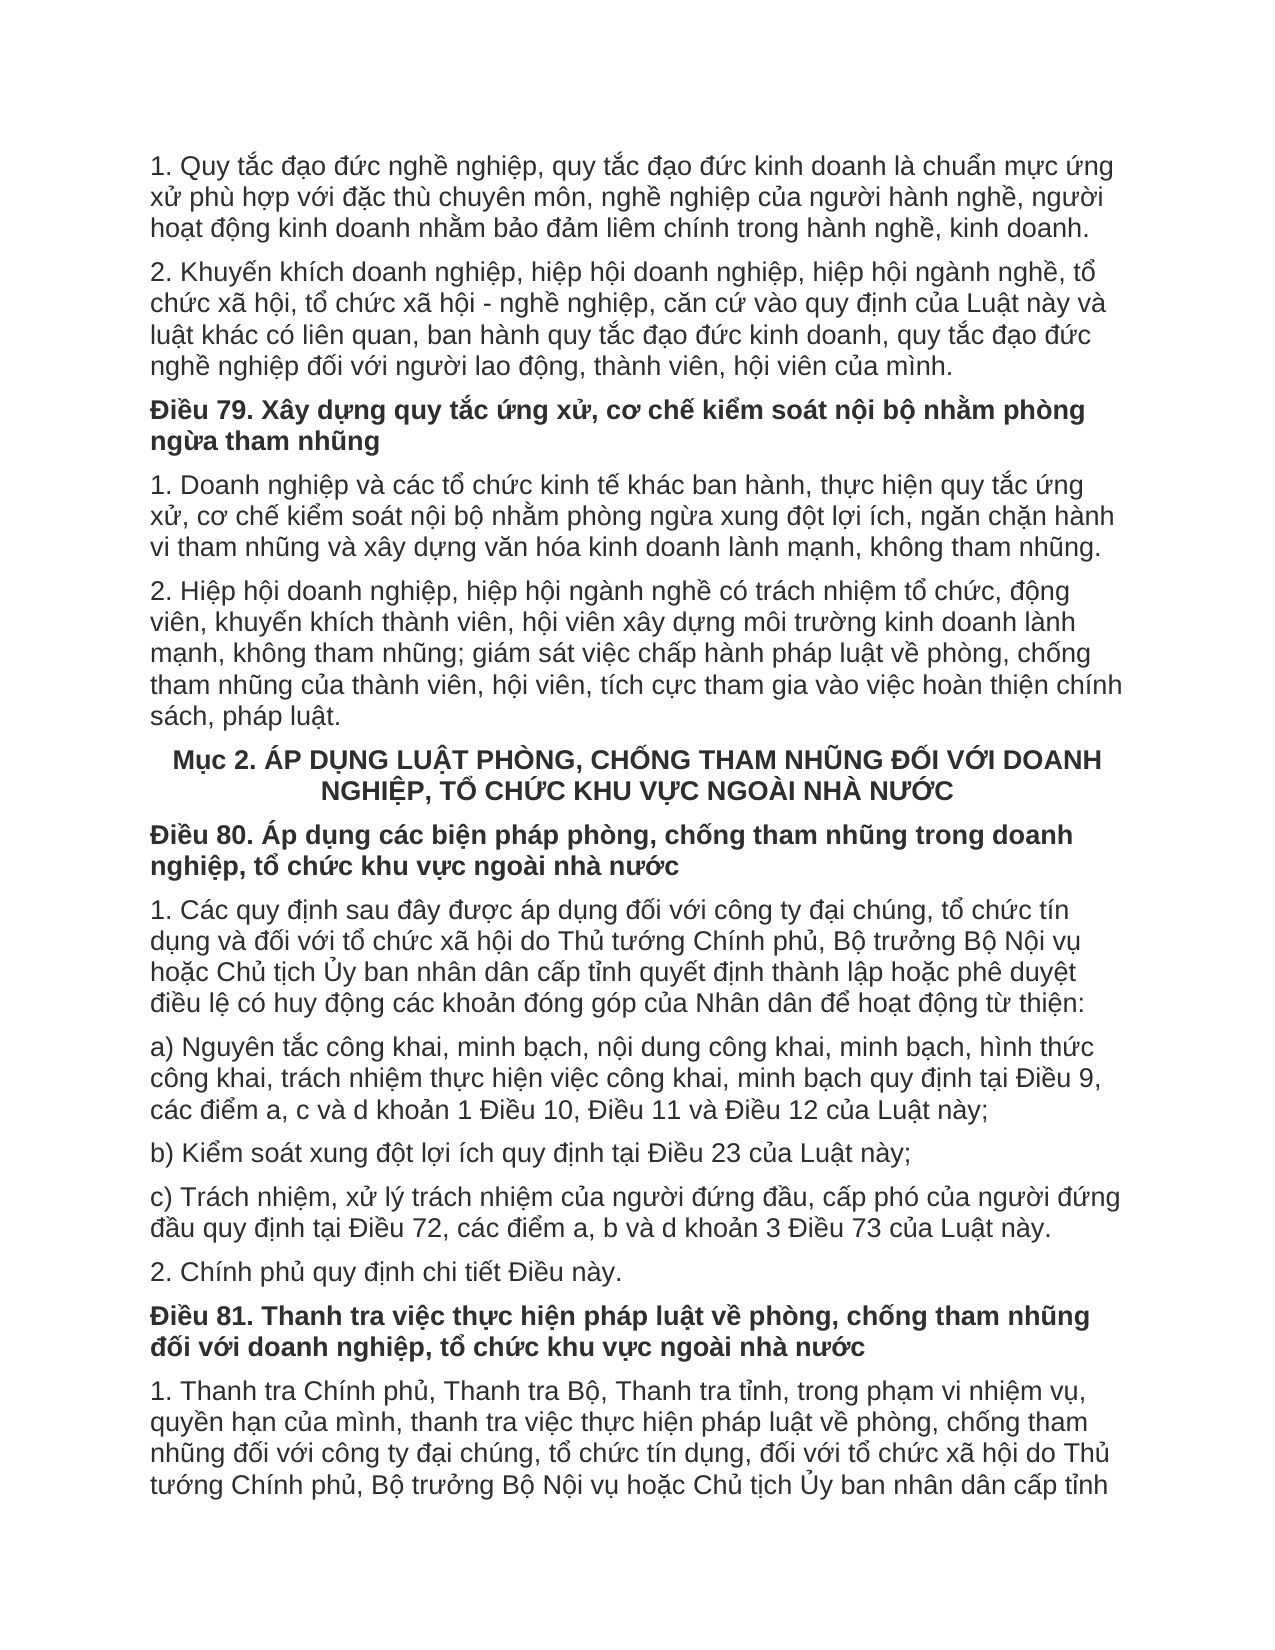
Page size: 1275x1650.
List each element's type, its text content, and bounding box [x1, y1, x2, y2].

text 1. Các quy định sau đây được áp dụng đối với công ty đại chúng, tổ chức tín dụng và đối với tổ chức xã hội do Thủ tướng Chính phủ, Bộ trưởng Bộ Nội vụ hoặc Chủ tịch Ủy ban nhân dân cấp tỉnh quyết định thành lập hoặc phê duyệt điều lệ có huy động các khoản đóng góp của Nhân dân để hoạt động từ thiện: [150, 894, 1125, 1019]
text 2. Khuyến khích doanh nghiệp, hiệp hội doanh nghiệp, hiệp hội ngành nghề, tổ chức xã hội, tổ chức xã hội - nghề nghiệp, căn cứ vào quy định của Luật này và luật khác có liên quan, ban hành quy tắc đạo đức kinh doanh, quy tắc đạo đức nghề nghiệp đối với người lao động, thành viên, hội viên của mình. [150, 256, 1125, 381]
text c) Trách nhiệm, xử lý trách nhiệm của người đứng đầu, cấp phó của người đứng đầu quy định tại Điều 72, các điểm a, b và d khoản 3 Điều 73 của Luật này. [150, 1181, 1125, 1244]
text 1. Doanh nghiệp và các tổ chức kinh tế khác ban hành, thực hiện quy tắc ứng xử, cơ chế kiểm soát nội bộ nhằm phòng ngừa xung đột lợi ích, ngăn chặn hành vi tham nhũng và xây dựng văn hóa kinh doanh lành mạnh, không tham nhũng. [150, 469, 1125, 562]
text 2. Hiệp hội doanh nghiệp, hiệp hội ngành nghề có trách nhiệm tổ chức, động viên, khuyến khích thành viên, hội viên xây dựng môi trường kinh doanh lành mạnh, không tham nhũng; giám sát việc chấp hành pháp luật về phòng, chống tham nhũng của thành viên, hội viên, tích cực tham gia vào việc hoàn thiện chính sách, pháp luật. [150, 575, 1125, 731]
text a) Nguyên tắc công khai, minh bạch, nội dung công khai, minh bạch, hình thức công khai, trách nhiệm thực hiện việc công khai, minh bạch quy định tại Điều 9, các điểm a, c và d khoản 1 Điều 10, Điều 11 và Điều 12 của Luật này; [150, 1031, 1125, 1125]
text 2. Chính phủ quy định chi tiết Điều này. [150, 1256, 1125, 1287]
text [150, 1375, 1125, 1500]
text Điều 80. Áp dụng các biện pháp phòng, chống tham nhũng trong doanh nghiệp, tổ chức khu vực ngoài nhà nước [150, 819, 1125, 881]
text Mục 2. ÁP DỤNG LUẬT PHÒNG, CHỐNG THAM NHŨNG ĐỐI VỚI DOANH NGHIỆP, TỔ CHỨC KHU VỰC NGOÀI NHÀ NƯỚC [150, 744, 1125, 806]
text Điều 81. Thanh tra việc thực hiện pháp luật về phòng, chống tham nhũng đối với doanh nghiệp, tổ chức khu vực ngoài nhà nước [150, 1300, 1125, 1362]
text b) Kiểm soát xung đột lợi ích quy định tại Điều 23 của Luật này; [150, 1137, 1125, 1169]
text Điều 79. Xây dựng quy tắc ứng xử, cơ chế kiểm soát nội bộ nhằm phòng ngừa tham nhũng [150, 394, 1125, 456]
text 1. Quy tắc đạo đức nghề nghiệp, quy tắc đạo đức kinh doanh là chuẩn mực ứng xử phù hợp với đặc thù chuyên môn, nghề nghiệp của người hành nghề, người hoạt động kinh doanh nhằm bảo đảm liêm chính trong hành nghề, kinh doanh. [150, 150, 1125, 244]
